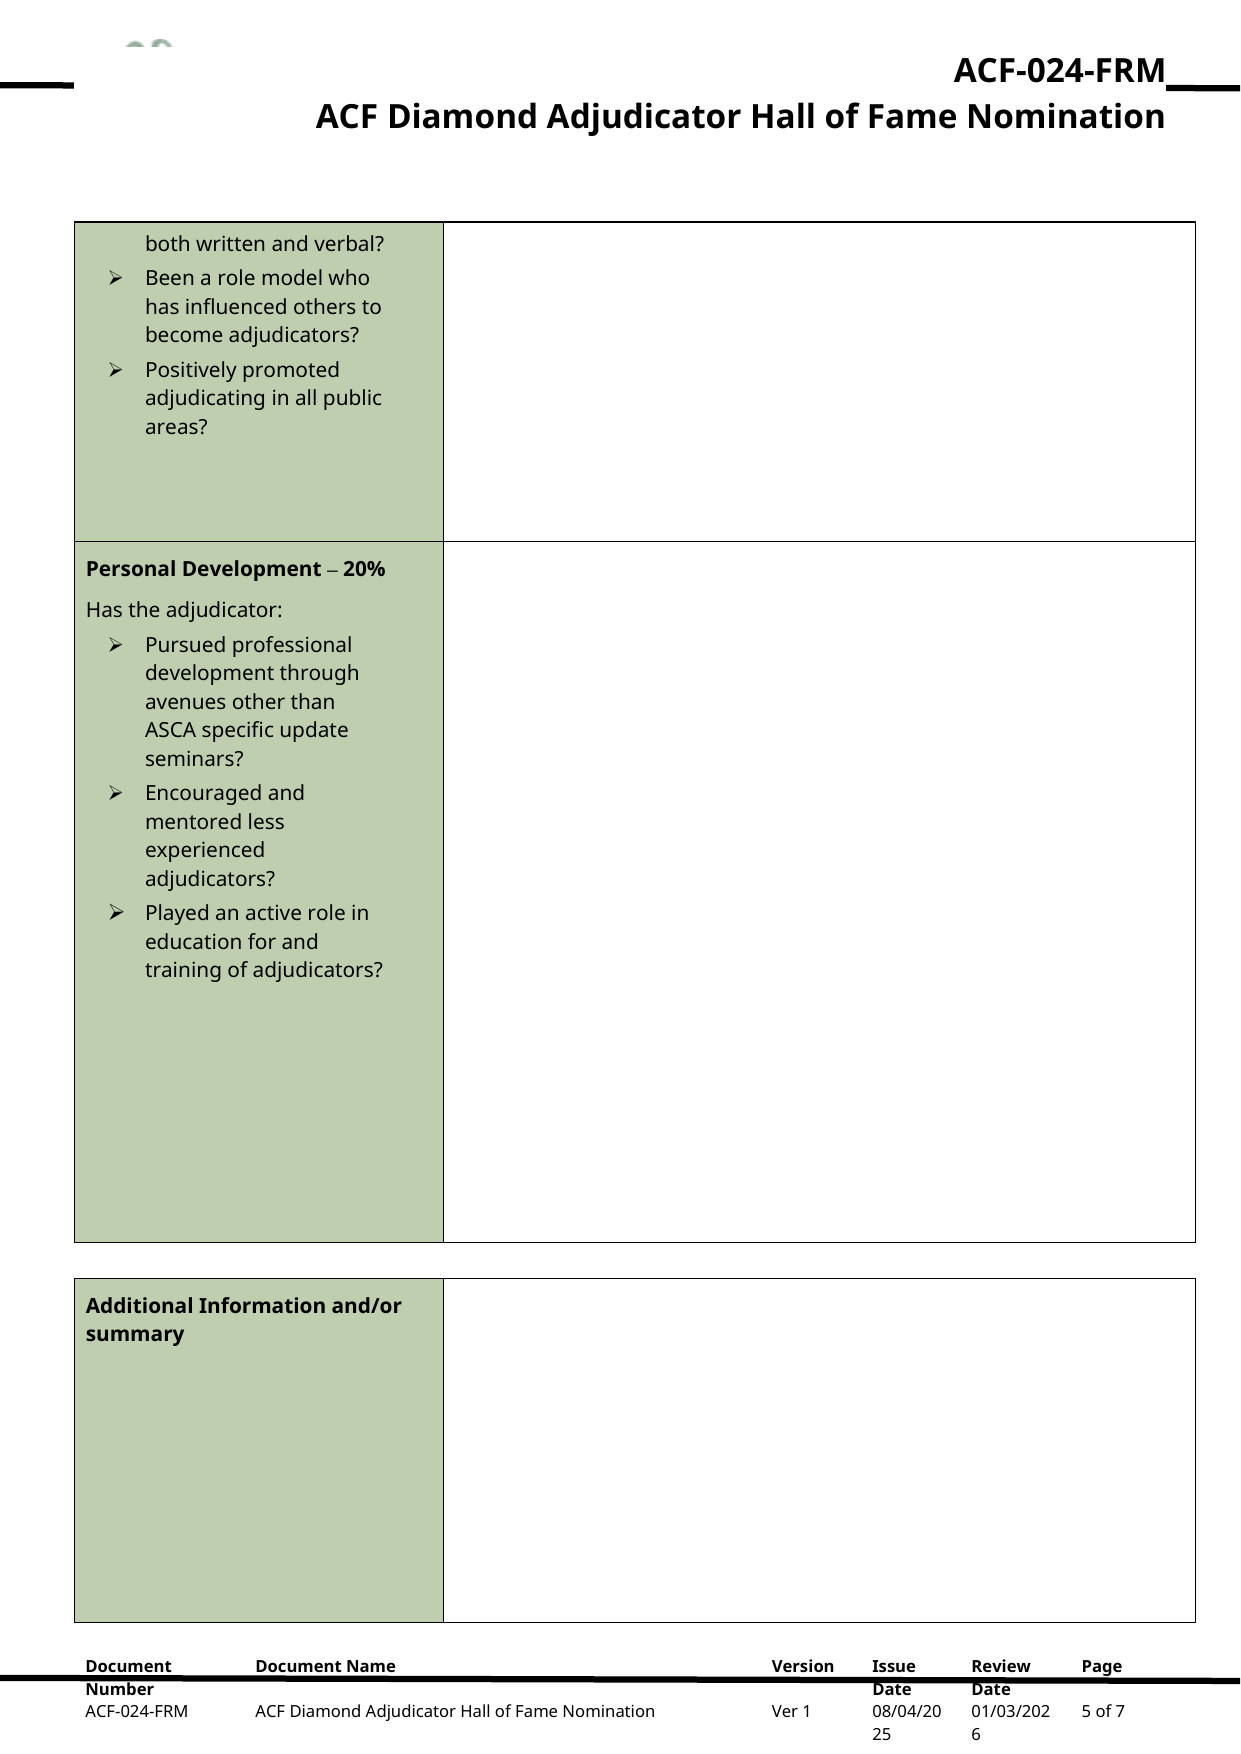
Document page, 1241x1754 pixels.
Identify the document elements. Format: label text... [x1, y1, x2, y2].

table_cell Personal Development – 20% Has the adjudicator: Pursued professional development through avenues other than ASCA specific update seminars? Encouraged and mentored less experienced adjudicators? Played an active role in education for and training of adjudicators? [75, 542, 443, 1242]
table_header [444, 1279, 1195, 1622]
picture [73, 39, 376, 82]
table_cell [444, 542, 1195, 1242]
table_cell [75, 223, 443, 541]
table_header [75, 1279, 443, 1622]
table_cell [444, 223, 1195, 541]
